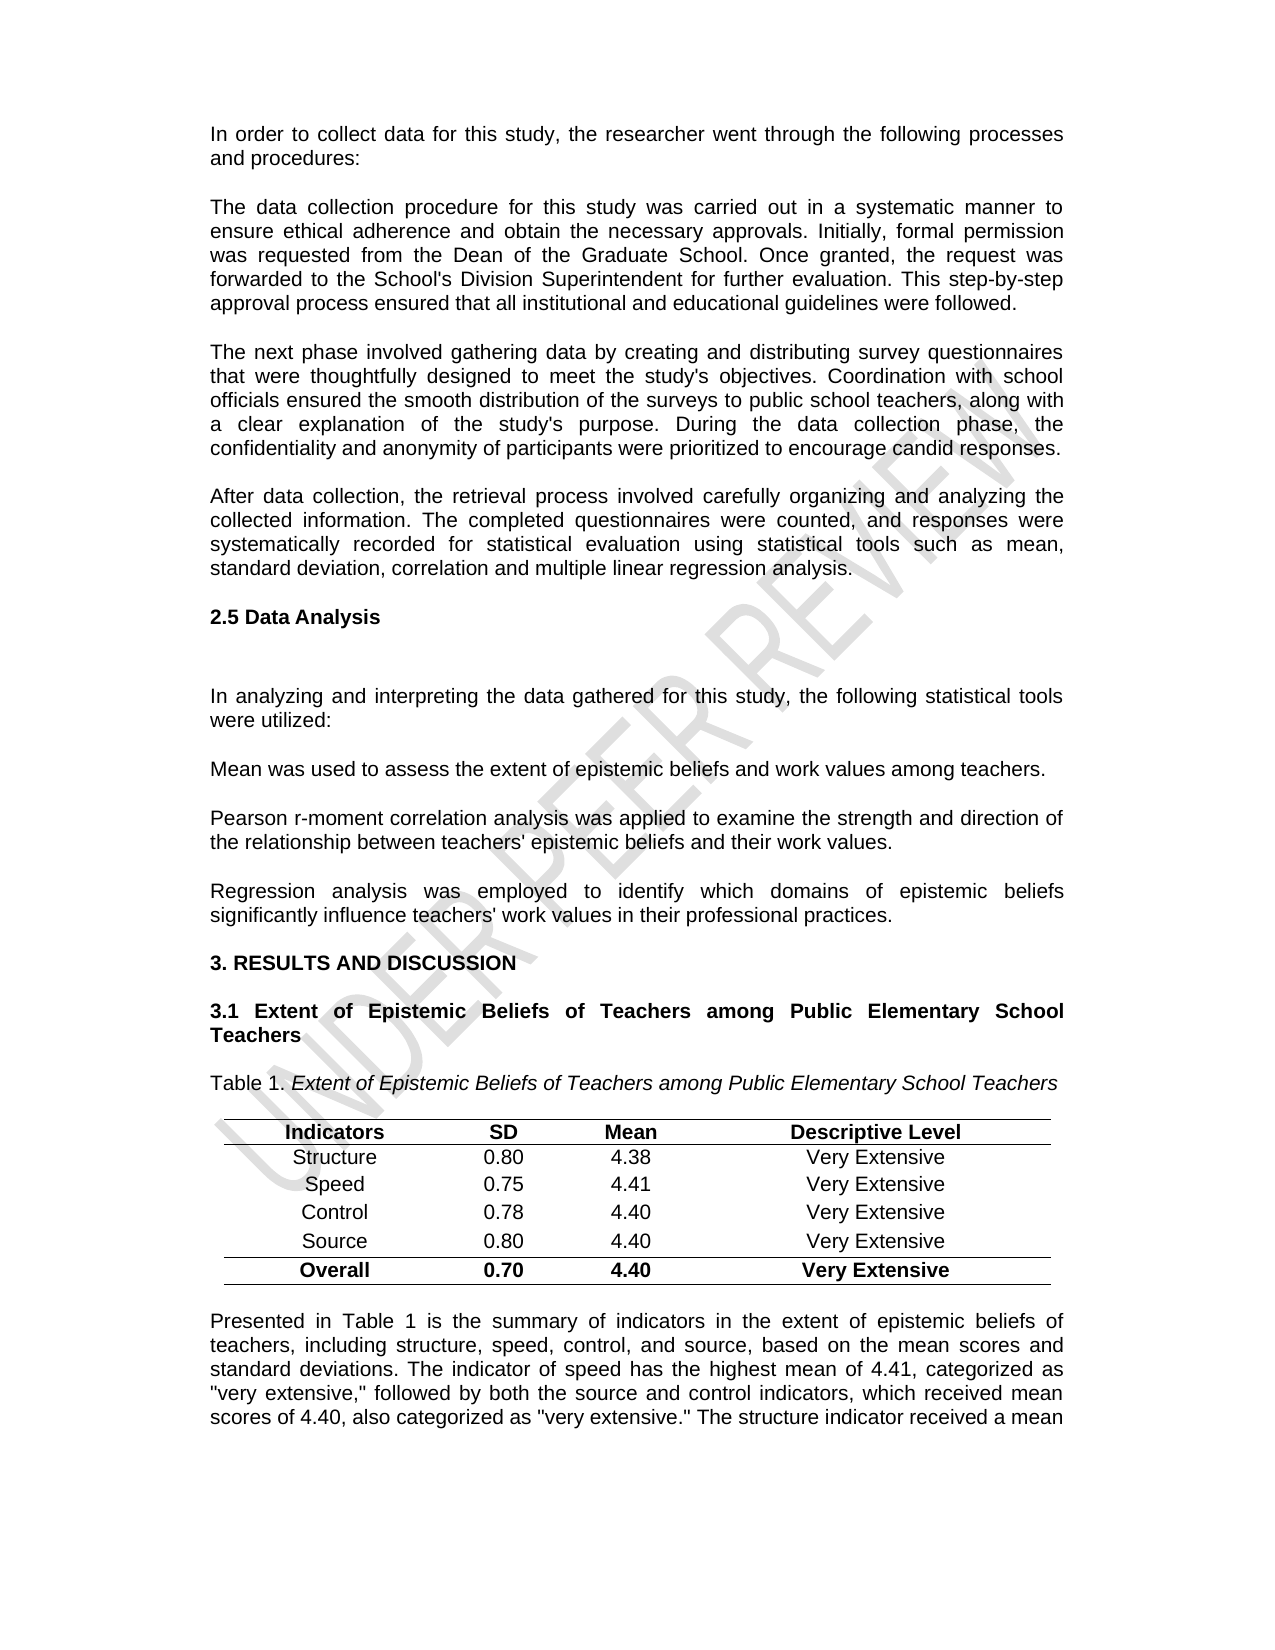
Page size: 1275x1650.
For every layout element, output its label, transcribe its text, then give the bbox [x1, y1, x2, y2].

subtitle The data collection procedure for this study was carried out in a systematic manner to ensure ethical adherence and obtain the necessary approvals. Initially, formal permission was requested from the Dean of the Graduate School. Once granted, the request was forwarded to the School's Division Superintendent for further evaluation. This step-by-step approval process ensured that all institutional and educational guidelines were followed. [210, 195, 1065, 314]
table_cell Very Extensive [700, 1229, 1051, 1257]
subtitle The next phase involved gathering data by creating and distributing survey questionnaires that were thoughtfully designed to meet the study's objectives. Coordination with school officials ensured the smooth distribution of the surveys to public school teachers, along with a clear explanation of the study's purpose. During the data collection phase, the confidentiality and anonymity of participants were prioritized to encourage candid responses. [210, 339, 1065, 459]
table_cell 4.40 [561, 1200, 700, 1229]
table_cell 0.80 [446, 1229, 561, 1257]
table_header Indicators [224, 1120, 446, 1144]
table_cell 4.41 [561, 1171, 700, 1200]
table_cell 0.70 [446, 1258, 561, 1284]
table_header Descriptive Level [700, 1120, 1051, 1144]
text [210, 1309, 1065, 1429]
table_cell Structure [224, 1145, 446, 1171]
table_cell Very Extensive [700, 1171, 1051, 1200]
table_cell 4.38 [561, 1145, 700, 1171]
table_header SD [446, 1120, 561, 1144]
text Regression analysis was employed to identify which domains of epistemic beliefs significantly influence teachers' work values in their professional practices. [210, 879, 1065, 927]
text 3. results and discussion [210, 951, 1065, 975]
table_cell Very Extensive [700, 1145, 1051, 1171]
table_cell Speed [224, 1171, 446, 1200]
text 3.1 Extent of Epistemic Beliefs of Teachers among Public Elementary School Teachers [210, 999, 1065, 1047]
subtitle In order to collect data for this study, the researcher went through the following processes and procedures: [210, 122, 1065, 170]
text In analyzing and interpreting the data gathered for this study, the following statistical tools were utilized: [210, 684, 1065, 732]
table_cell Very Extensive [700, 1258, 1051, 1284]
table_cell 0.80 [446, 1145, 561, 1171]
table_cell Source [224, 1229, 446, 1257]
text Table 1. Extent of Epistemic Beliefs of Teachers among Public Elementary School Teachers [210, 1071, 1065, 1095]
table_cell 4.40 [561, 1258, 700, 1284]
table_cell Overall [224, 1258, 446, 1284]
subtitle After data collection, the retrieval process involved carefully organizing and analyzing the collected information. The completed questionnaires were counted, and responses were systematically recorded for statistical evaluation using statistical tools such as mean, standard deviation, correlation and multiple linear regression analysis. [210, 484, 1065, 580]
table_header Mean [561, 1120, 700, 1144]
table_cell 0.75 [446, 1171, 561, 1200]
subtitle 2.5 Data Analysis [210, 605, 1065, 629]
table_cell Very Extensive [700, 1200, 1051, 1229]
text Mean was used to assess the extent of epistemic beliefs and work values among teachers. [210, 757, 1065, 781]
table_cell 4.40 [561, 1229, 700, 1257]
table_cell Control [224, 1200, 446, 1229]
text Pearson r-moment correlation analysis was applied to examine the strength and direction of the relationship between teachers' epistemic beliefs and their work values. [210, 806, 1065, 854]
table_cell 0.78 [446, 1200, 561, 1229]
